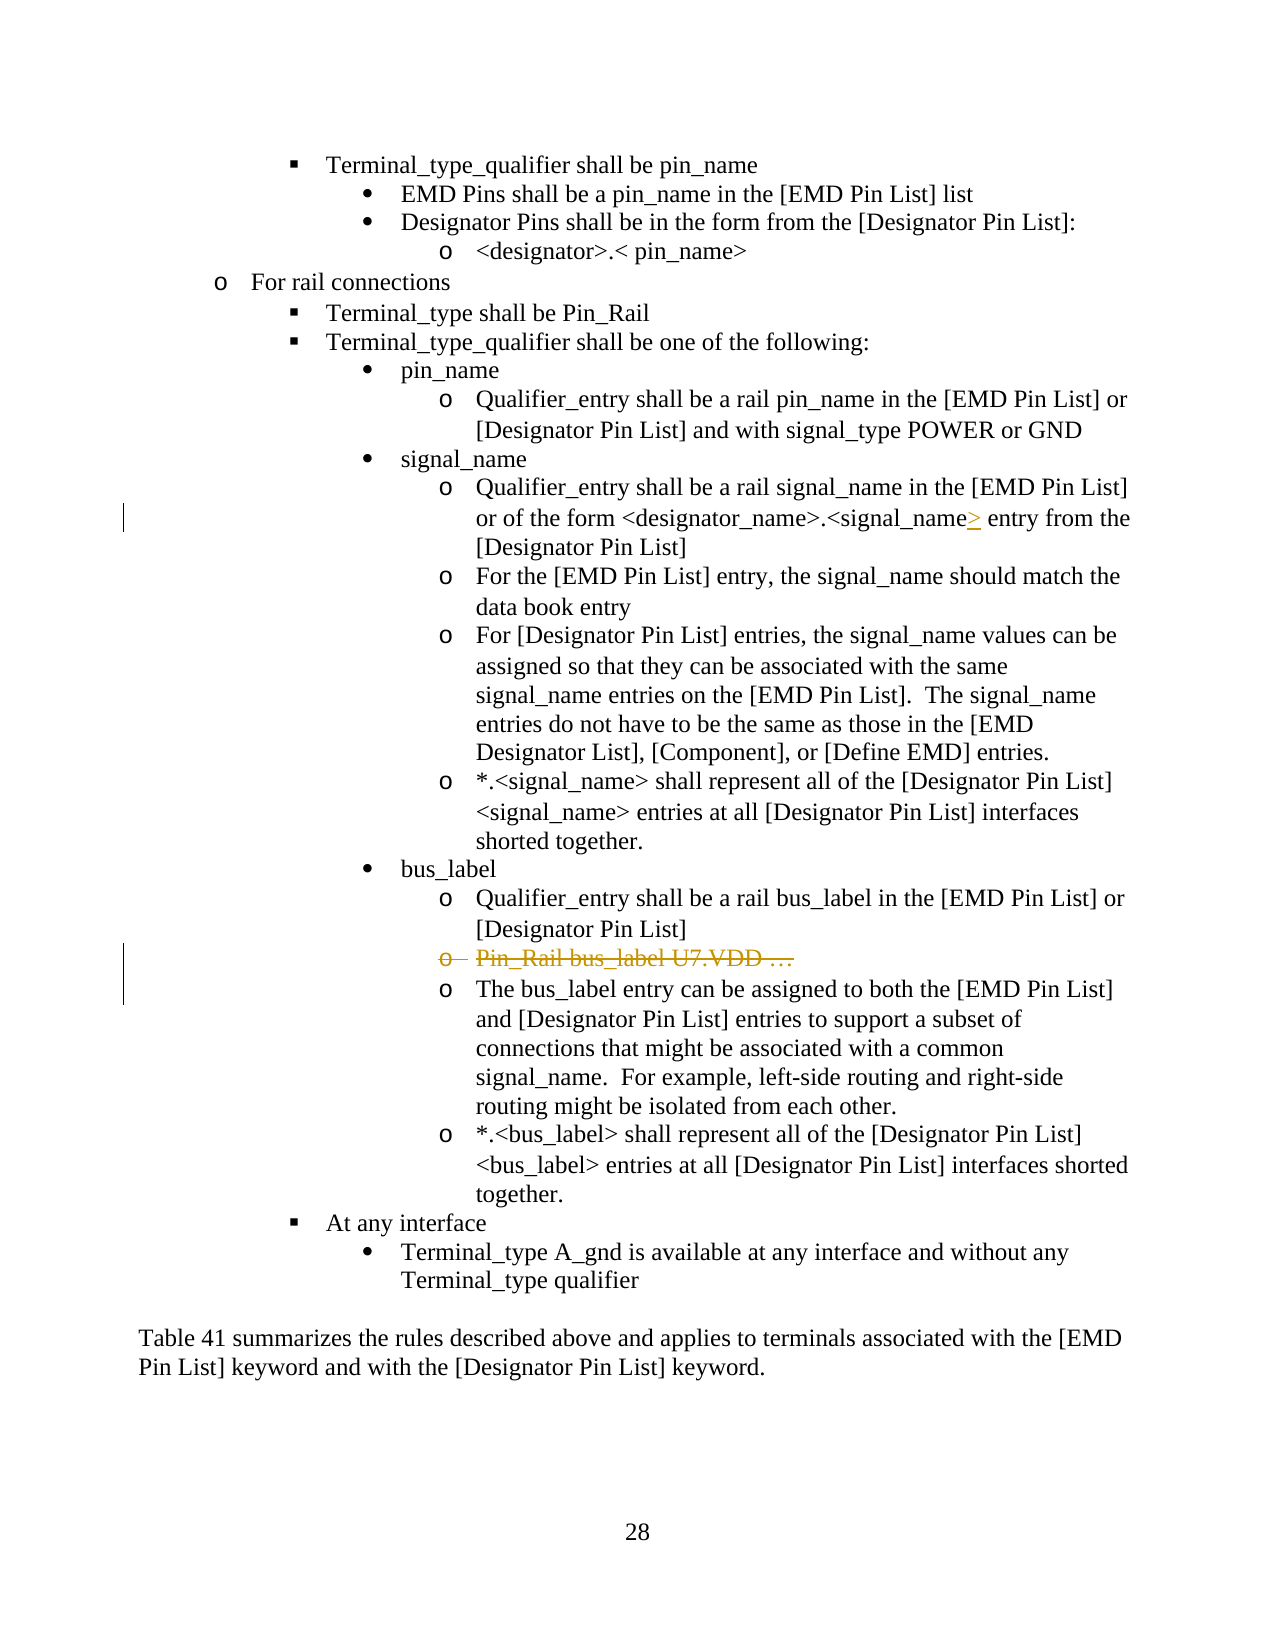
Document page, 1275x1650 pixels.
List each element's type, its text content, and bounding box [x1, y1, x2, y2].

list <designator>.< pin_name> [438, 236, 1137, 267]
list Designator Pins shall be in the form from the [Designator Pin List]: [363, 207, 1137, 236]
list Qualifier_entry shall be a rail signal_name in the [EMD Pin List] or of the form <designator_name>.<signal_name entry from the [Designator Pin List] [438, 472, 1137, 561]
list Qualifier_entry shall be a rail pin_name in the [EMD Pin List] or [Designator Pin List] and with signal_type POWER or GND [438, 384, 1137, 444]
list bus_label [363, 854, 1137, 883]
list Terminal_type shall be Pin_Rail [288, 298, 1137, 327]
list signal_name [363, 444, 1137, 472]
text Table 41 summarizes the rules described above and applies to terminals associated with the [EMD Pin List] keyword and with the [Designator Pin List] keyword. [138, 1323, 1137, 1380]
list *.<signal_name> shall represent all of the [Designator Pin List] <signal_name> entries at all [Designator Pin List] interfaces shorted together. [438, 766, 1137, 854]
list For [Designator Pin List] entries, the signal_name values can be assigned so that they can be associated with the same signal_name entries on the [EMD Pin List]. The signal_name entries do not have to be the same as those in the [EMD Designator List], [Component], or [Define EMD] entries. [438, 620, 1137, 766]
list The bus_label entry can be assigned to both the [EMD Pin List] and [Designator Pin List] entries to support a subset of connections that might be associated with a common signal_name. For example, left-side routing and right-side routing might be isolated from each other. [438, 974, 1137, 1119]
list Terminal_type_qualifier shall be one of the following: [288, 327, 1137, 355]
list Terminal_type_qualifier shall be pin_name [288, 150, 1137, 179]
list Qualifier_entry shall be a rail bus_label in the [EMD Pin List] or [Designator Pin List] [438, 883, 1137, 943]
list Terminal_type A_gnd is available at any interface and without any Terminal_type qualifier [363, 1237, 1137, 1294]
list pin_name [363, 355, 1137, 384]
list For rail connections [213, 267, 1137, 298]
list *.<bus_label> shall represent all of the [Designator Pin List] <bus_label> entries at all [Designator Pin List] interfaces shorted together. [438, 1119, 1137, 1208]
list EMD Pins shall be a pin_name in the [EMD Pin List] list [363, 179, 1137, 207]
list At any interface [288, 1208, 1137, 1237]
list For the [EMD Pin List] entry, the signal_name should match the data book entry [438, 561, 1137, 620]
